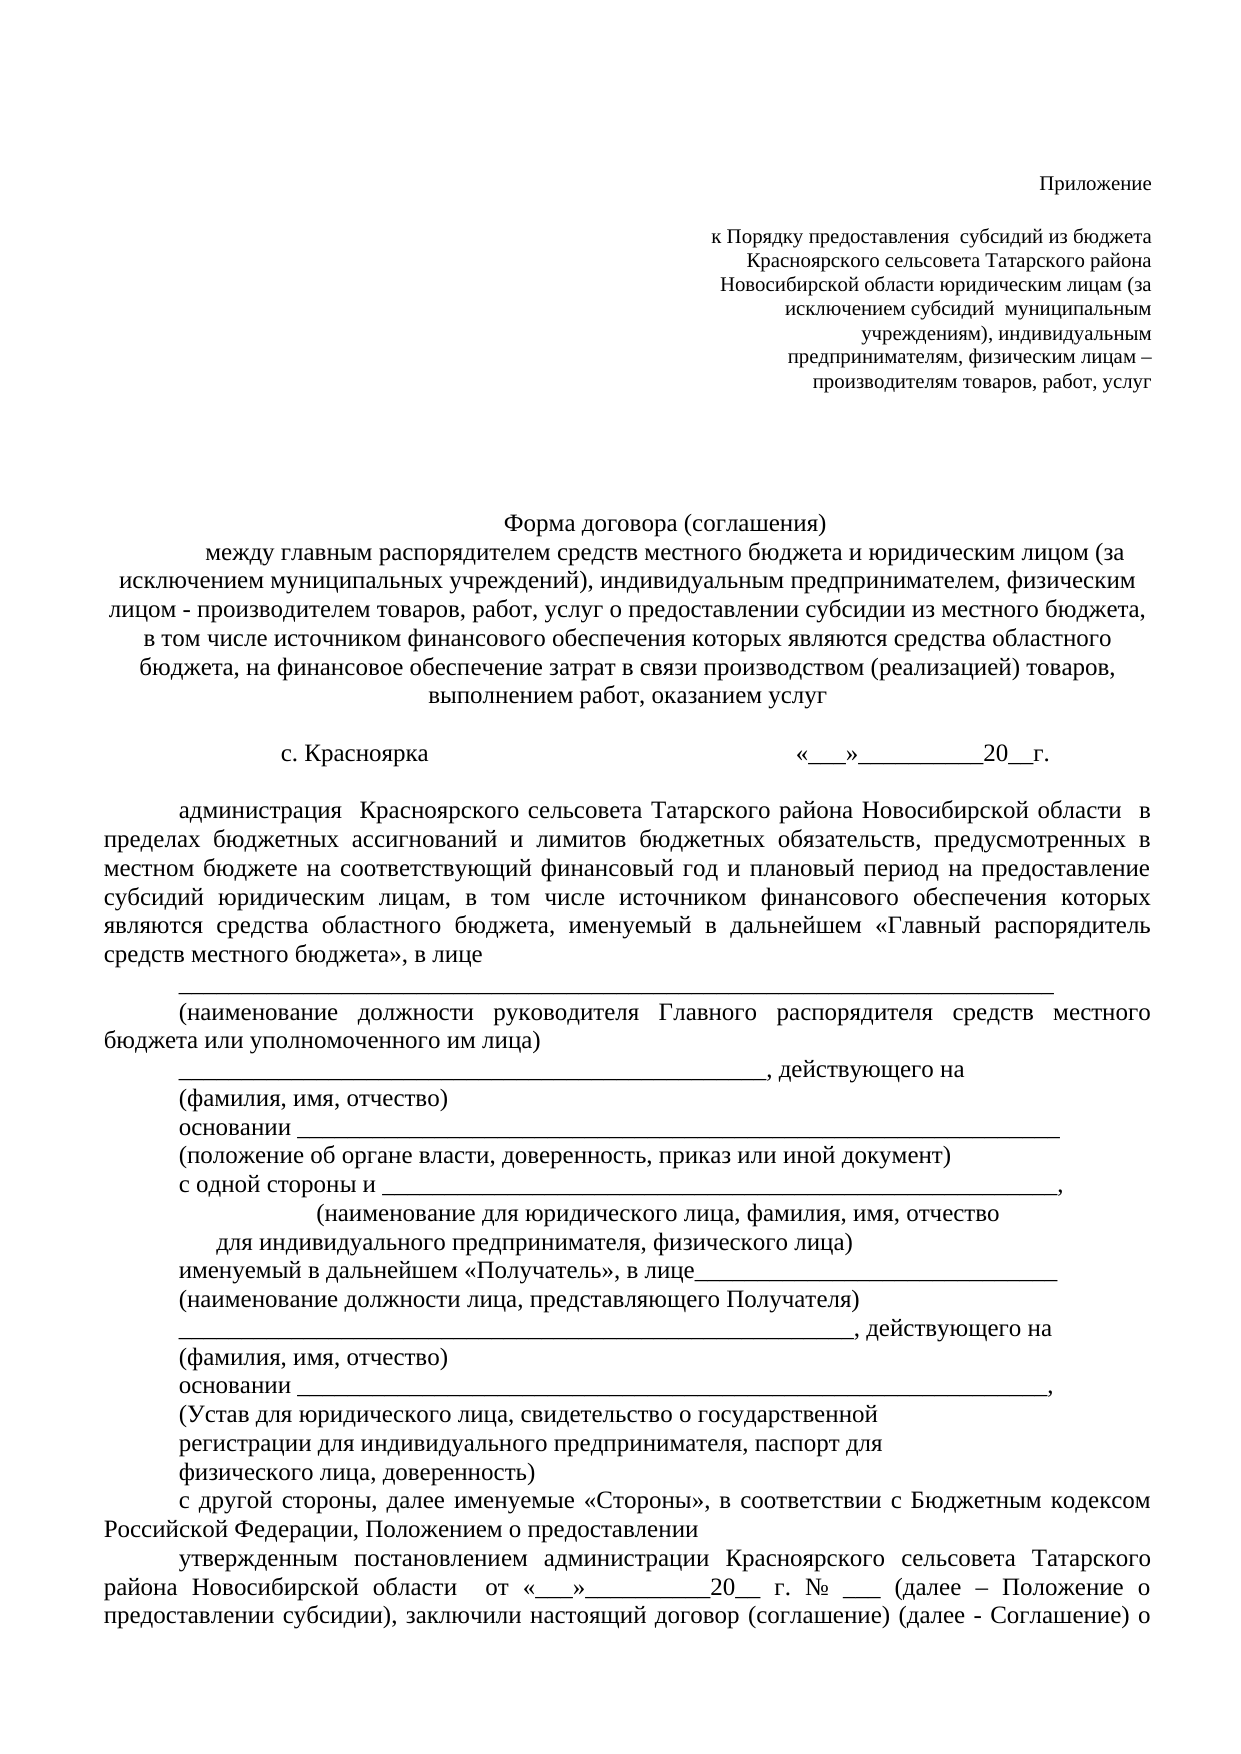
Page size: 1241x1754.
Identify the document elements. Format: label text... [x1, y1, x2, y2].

text ______________________________________________________________________ [103, 968, 1152, 997]
text физического лица, доверенность) [103, 1457, 1152, 1486]
text (фамилия, имя, отчество) [103, 1083, 1152, 1112]
text (наименование должности руководителя Главного распорядителя средств местного бюджета или уполномоченного им лица) [103, 997, 1152, 1054]
text между главным распорядителем средств местного бюджета и юридическим лицом (за исключением муниципальных учреждений), индивидуальным предпринимателем, физическим лицом - производителем товаров, работ, услуг о предоставлении субсидии из местного бюджета, в том числе источником финансового обеспечения которых являются средства областного бюджета, на финансовое обеспечение затрат в связи производством (реализацией) товаров, выполнением работ, оказанием услуг [103, 537, 1152, 709]
text (наименование для юридического лица, фамилия, имя, отчество [103, 1198, 1152, 1227]
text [103, 1543, 1152, 1629]
text для индивидуального предпринимателя, физического лица) [103, 1227, 1152, 1256]
text _______________________________________________, действующего на [103, 1054, 1152, 1083]
text Приложение [103, 171, 1152, 195]
text основании _____________________________________________________________ [103, 1112, 1152, 1141]
text с одной стороны и ______________________________________________________, [103, 1169, 1152, 1198]
text к Порядку предоставления субсидий из бюджета Красноярского сельсовета Татарского района Новосибирской области юридическим лицам (за исключением субсидий муниципальным учреждениям), индивидуальным предпринимателям, физическим лицам – производителям товаров, работ, услуг [694, 224, 1152, 393]
text с. Красноярка «___»__________20__г. [103, 738, 1152, 767]
text регистрации для индивидуального предпринимателя, паспорт для [103, 1428, 1152, 1457]
text основании ____________________________________________________________, [103, 1371, 1152, 1399]
text Форма договора (соглашения) [103, 508, 1152, 537]
text администрация Красноярского сельсовета Татарского района Новосибирской области в пределах бюджетных ассигнований и лимитов бюджетных обязательств, предусмотренных в местном бюджете на соответствующий финансовый год и плановый период на предоставление субсидий юридическим лицам, в том числе источником финансового обеспечения которых являются средства областного бюджета, именуемый в дальнейшем «Главный распорядитель средств местного бюджета», в лице [103, 796, 1152, 968]
text (положение об органе власти, доверенность, приказ или иной документ) [103, 1141, 1152, 1169]
text ______________________________________________________, действующего на [103, 1313, 1152, 1342]
text (наименование должности лица, представляющего Получателя) [103, 1284, 1152, 1313]
text с другой стороны, далее именуемые «Стороны», в соответствии с Бюджетным кодексом Российской Федерации, Положением о предоставлении [103, 1486, 1152, 1543]
text именуемый в дальнейшем «Получатель», в лице_____________________________ [103, 1256, 1152, 1284]
text (Устав для юридического лица, свидетельство о государственной [103, 1399, 1152, 1428]
text (фамилия, имя, отчество) [103, 1342, 1152, 1371]
